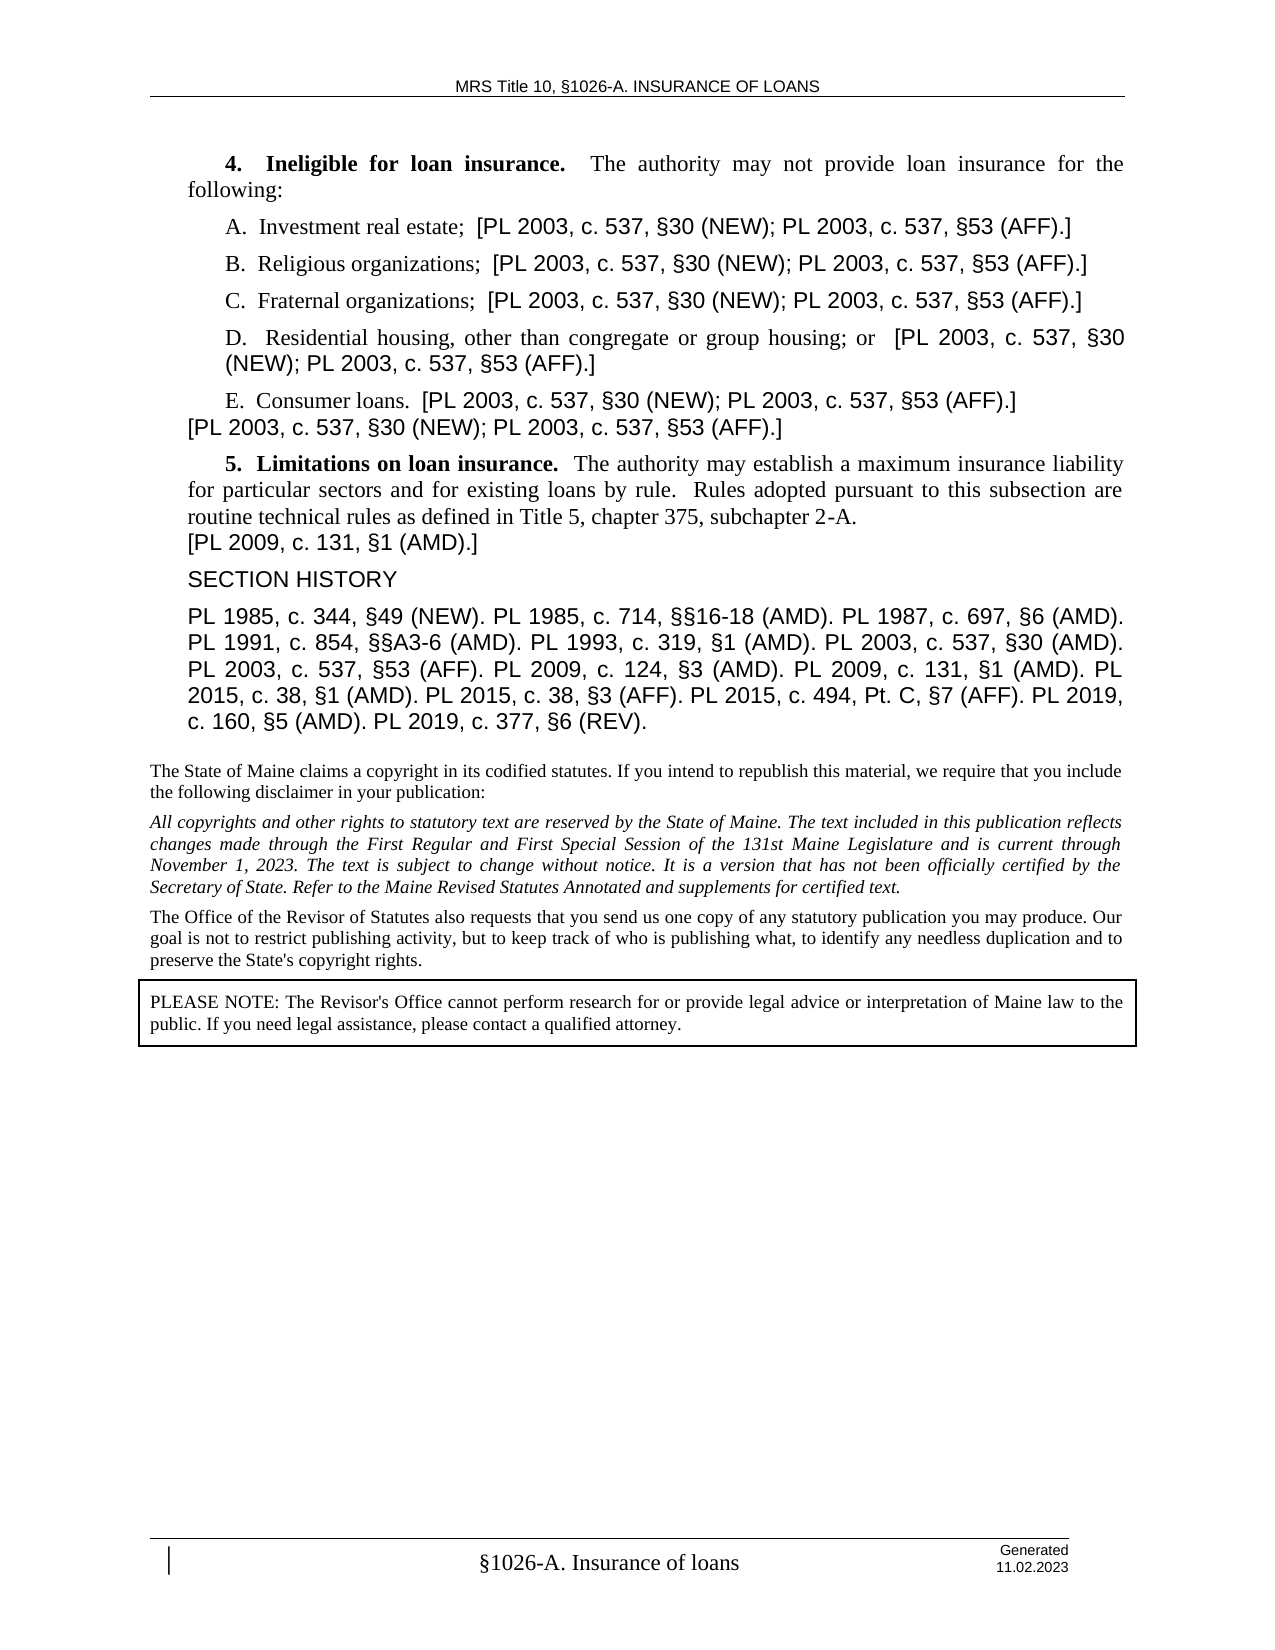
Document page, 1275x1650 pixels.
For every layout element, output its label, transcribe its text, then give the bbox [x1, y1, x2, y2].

text C. Fraternal organizations; [PL 2003, c. 537, §30 (NEW); PL 2003, c. 537, §53 (AFF).] [225, 287, 1125, 313]
text A. Investment real estate; [PL 2003, c. 537, §30 (NEW); PL 2003, c. 537, §53 (AFF).] [225, 213, 1125, 239]
text [PL 2009, c. 131, §1 (AMD).] [187, 529, 1125, 556]
text The State of Maine claims a copyright in its codified statutes. If you intend to republish this material, we require that you include the following disclaimer in your publication: [150, 759, 1125, 803]
text All copyrights and other rights to statutory text are reserved by the State of Maine. The text included in this publication reflects changes made through the First Regular and First Special Session of the 131st Maine Legislature and is current through November 1, 2023 . The text is subject to change without notice. It is a version that has not been officially certified by the Secretary of State. Refer to the Maine Revised Statutes Annotated and supplements for certified text. [150, 811, 1125, 897]
text PL 1985, c. 344, §49 (NEW). PL 1985, c. 714, §§16-18 (AMD). PL 1987, c. 697, §6 (AMD). PL 1991, c. 854, §§A3-6 (AMD). PL 1993, c. 319, §1 (AMD). PL 2003, c. 537, §30 (AMD). PL 2003, c. 537, §53 (AFF). PL 2009, c. 124, §3 (AMD). PL 2009, c. 131, §1 (AMD). PL 2015, c. 38, §1 (AMD). PL 2015, c. 38, §3 (AFF). PL 2015, c. 494, Pt. C, §7 (AFF). PL 2019, c. 160, §5 (AMD). PL 2019, c. 377, §6 (REV). [187, 603, 1125, 734]
text PLEASE NOTE: The Revisor's Office cannot perform research for or provide legal advice or interpretation of Maine law to the public. If you need legal assistance, please contact a qualified attorney. [140, 981, 1135, 1045]
text D. Residential housing, other than congregate or group housing; or [PL 2003, c. 537, §30 (NEW); PL 2003, c. 537, §53 (AFF).] [225, 324, 1125, 377]
text SECTION HISTORY [187, 566, 1125, 592]
text E. Consumer loans. [PL 2003, c. 537, §30 (NEW); PL 2003, c. 537, §53 (AFF).] [225, 387, 1125, 413]
text The Office of the Revisor of Statutes also requests that you send us one copy of any statutory publication you may produce. Our goal is not to restrict publishing activity, but to keep track of who is publishing what, to identify any needless duplication and to preserve the State's copyright rights. [150, 906, 1125, 970]
text [PL 2003, c. 537, §30 (NEW); PL 2003, c. 537, §53 (AFF).] [187, 413, 1125, 440]
text 5. Limitations on loan insurance. The authority may establish a maximum insurance liability for particular sectors and for existing loans by rule. Rules adopted pursuant to this subsection are routine technical rules as defined in Title 5, chapter 375, subchapter 2‑A. [187, 450, 1125, 529]
text 4. Ineligible for loan insurance. The authority may not provide loan insurance for the following: [187, 150, 1125, 203]
text B. Religious organizations; [PL 2003, c. 537, §30 (NEW); PL 2003, c. 537, §53 (AFF).] [225, 250, 1125, 276]
